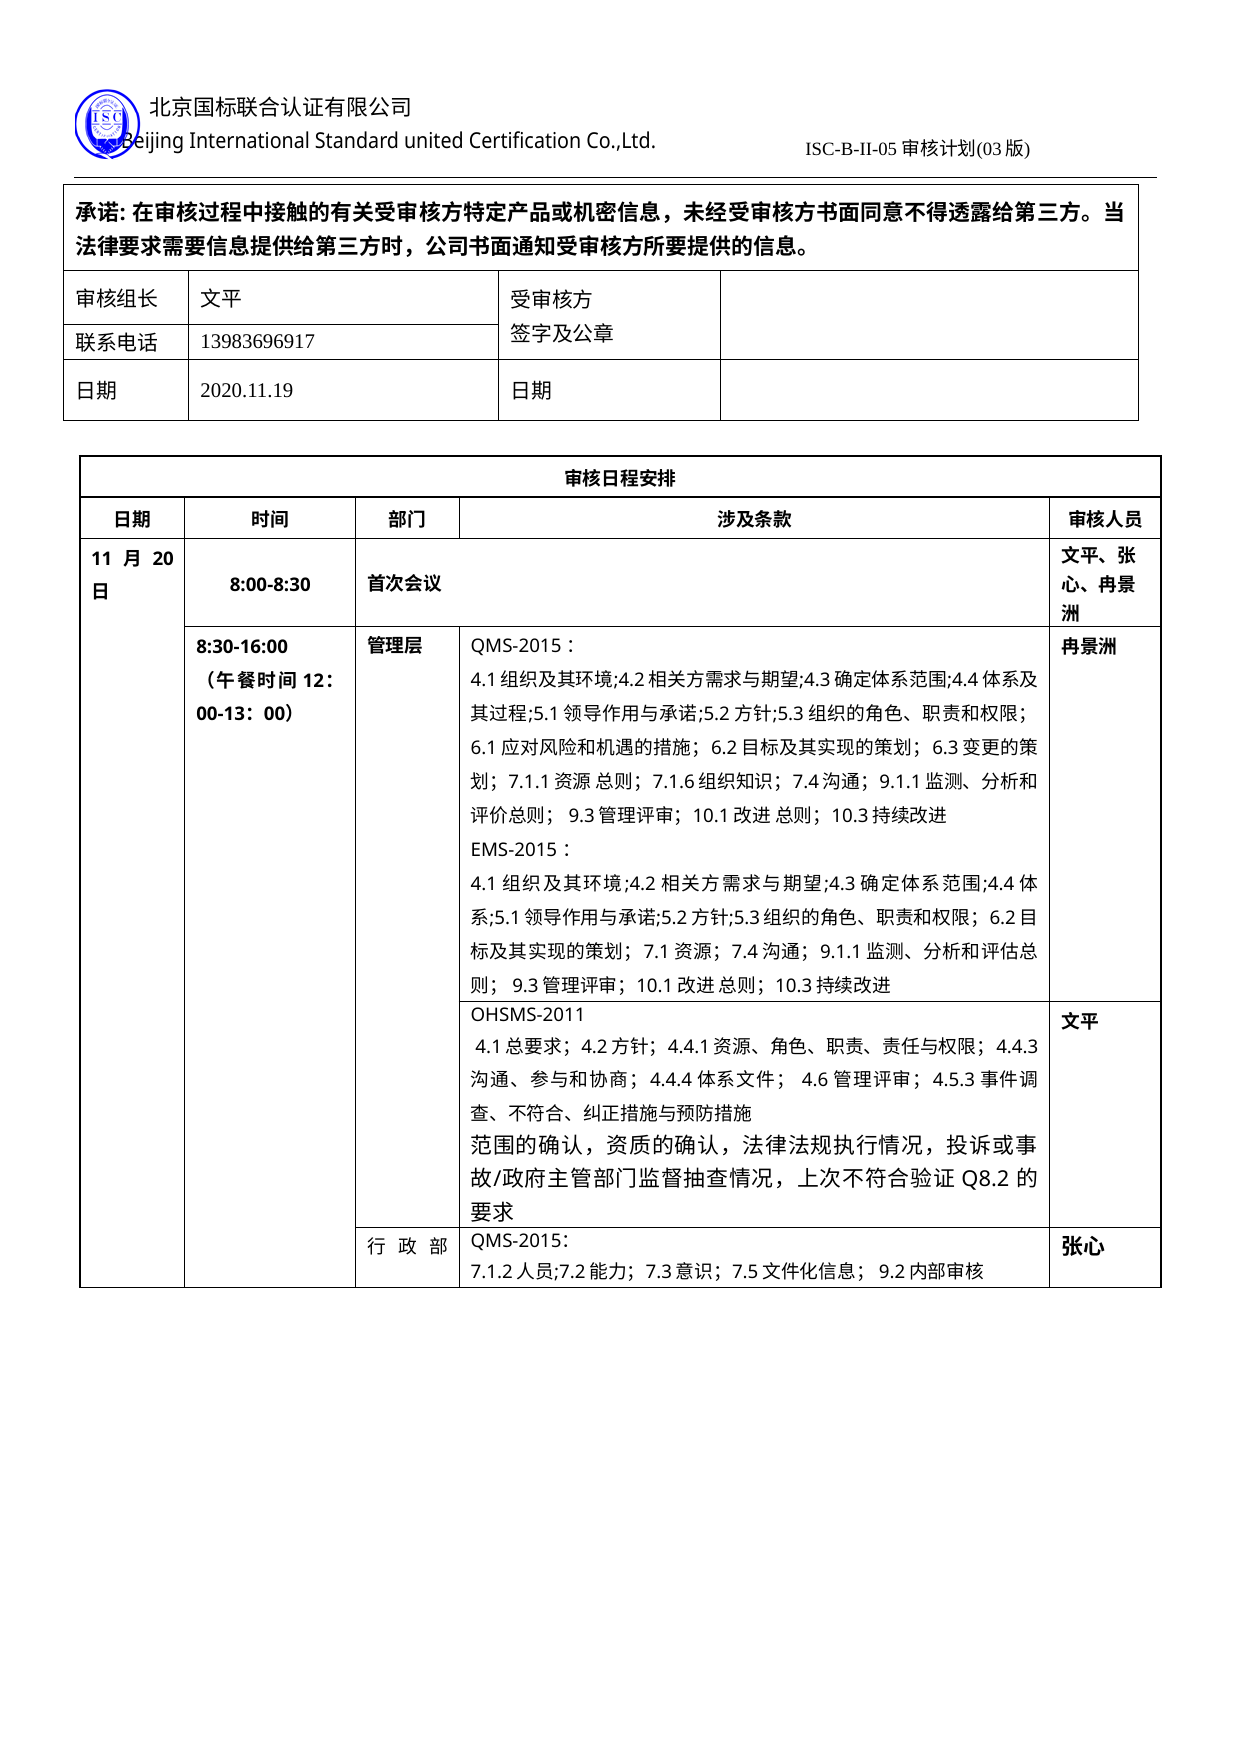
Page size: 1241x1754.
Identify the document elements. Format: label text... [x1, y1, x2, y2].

table_header 审核日程安排 [81, 457, 1160, 496]
table_cell 张心 [1050, 1228, 1160, 1287]
table_cell 8:30-16:00 （午餐时间12：00-13：00） [185, 627, 355, 1287]
table_cell OHSMS-2011 4.1总要求；4.2方针；4.4.1资源、角色、职责、责任与权限；4.4.3沟通、参与和协商；4.4.4体系文件； 4.6管理评审；4.5.3事件调查、不符合、纠正措施与预防措施 范围的确认，资质的确认，法律法规执行情况，投诉或事故/政府主管部门监督抽查情况，上次不符合验证Q8.2 的要求 [460, 1002, 1049, 1227]
table_cell 2020.11.19 [189, 360, 498, 420]
table_cell 审核人员 [1050, 498, 1160, 538]
table_cell 文平、张心、冉景洲 [1050, 539, 1160, 626]
table_cell 行政部（含财务） [356, 1228, 459, 1287]
table_cell 承诺: 在审核过程中接触的有关受审核方特定产品或机密信息，未经受审核方书面同意不得透露给第三方。当法律要求需要信息提供给第三方时，公司书面通知受审核方所要提供的信息。 [64, 185, 1138, 270]
table_cell 日期 [64, 360, 188, 420]
table_cell 涉及条款 [460, 498, 1049, 538]
table_cell 管理层 [356, 627, 459, 1227]
table_cell QMS-2015： 7.1.2人员;7.2能力；7.3意识；7.5文件化信息； 9.2内部审核 [460, 1228, 1049, 1287]
table_cell 冉景洲 [1050, 627, 1160, 1001]
picture [75, 89, 143, 158]
table_cell QMS-2015 ： 4.1组织及其环境;4.2相关方需求与期望;4.3确定体系范围;4.4体系及其过程;5.1领导作用与承诺;5.2方针;5.3组织的角色、职责和权限；6.1应对风险和机遇的措施；6.2目标及其实现的策划；6.3变更的策划；7.1.1资源 总则；7.1.6组织知识；7.4沟通；9.1.1监测、分析和评价总则； 9.3管理评审；10.1改进 总则；10.3持续改进 EMS-2015 ： 4.1组织及其环境;4.2相关方需求与期望;4.3确定体系范围;4.4体系;5.1领导作用与承诺;5.2方针;5.3组织的角色、职责和权限；6.2目标及其实现的策划；7.1资源；7.4沟通；9.1.1监测、分析和评估总则； 9.3管理评审；10.1改进 总则；10.3持续改进 [460, 627, 1049, 1001]
table_cell 文平 [1050, 1002, 1160, 1227]
table_cell 受审核方 签字及公章 [499, 271, 720, 358]
table_cell 文平 [189, 271, 498, 323]
table_cell [721, 271, 1138, 358]
table_cell 13983696917 [189, 325, 498, 358]
table_cell 时间 [185, 498, 355, 538]
table_cell 日期 [81, 498, 184, 538]
table_cell 审核组长 [64, 271, 188, 323]
table_cell 首次会议 [356, 539, 1049, 626]
table_cell 11月20日 [81, 539, 184, 1287]
table_cell 联系电话 [64, 325, 188, 358]
table_cell 日期 [499, 360, 720, 420]
table_cell [721, 360, 1138, 420]
table_cell 部门 [356, 498, 459, 538]
table_cell 8:00-8:30 [185, 539, 355, 626]
